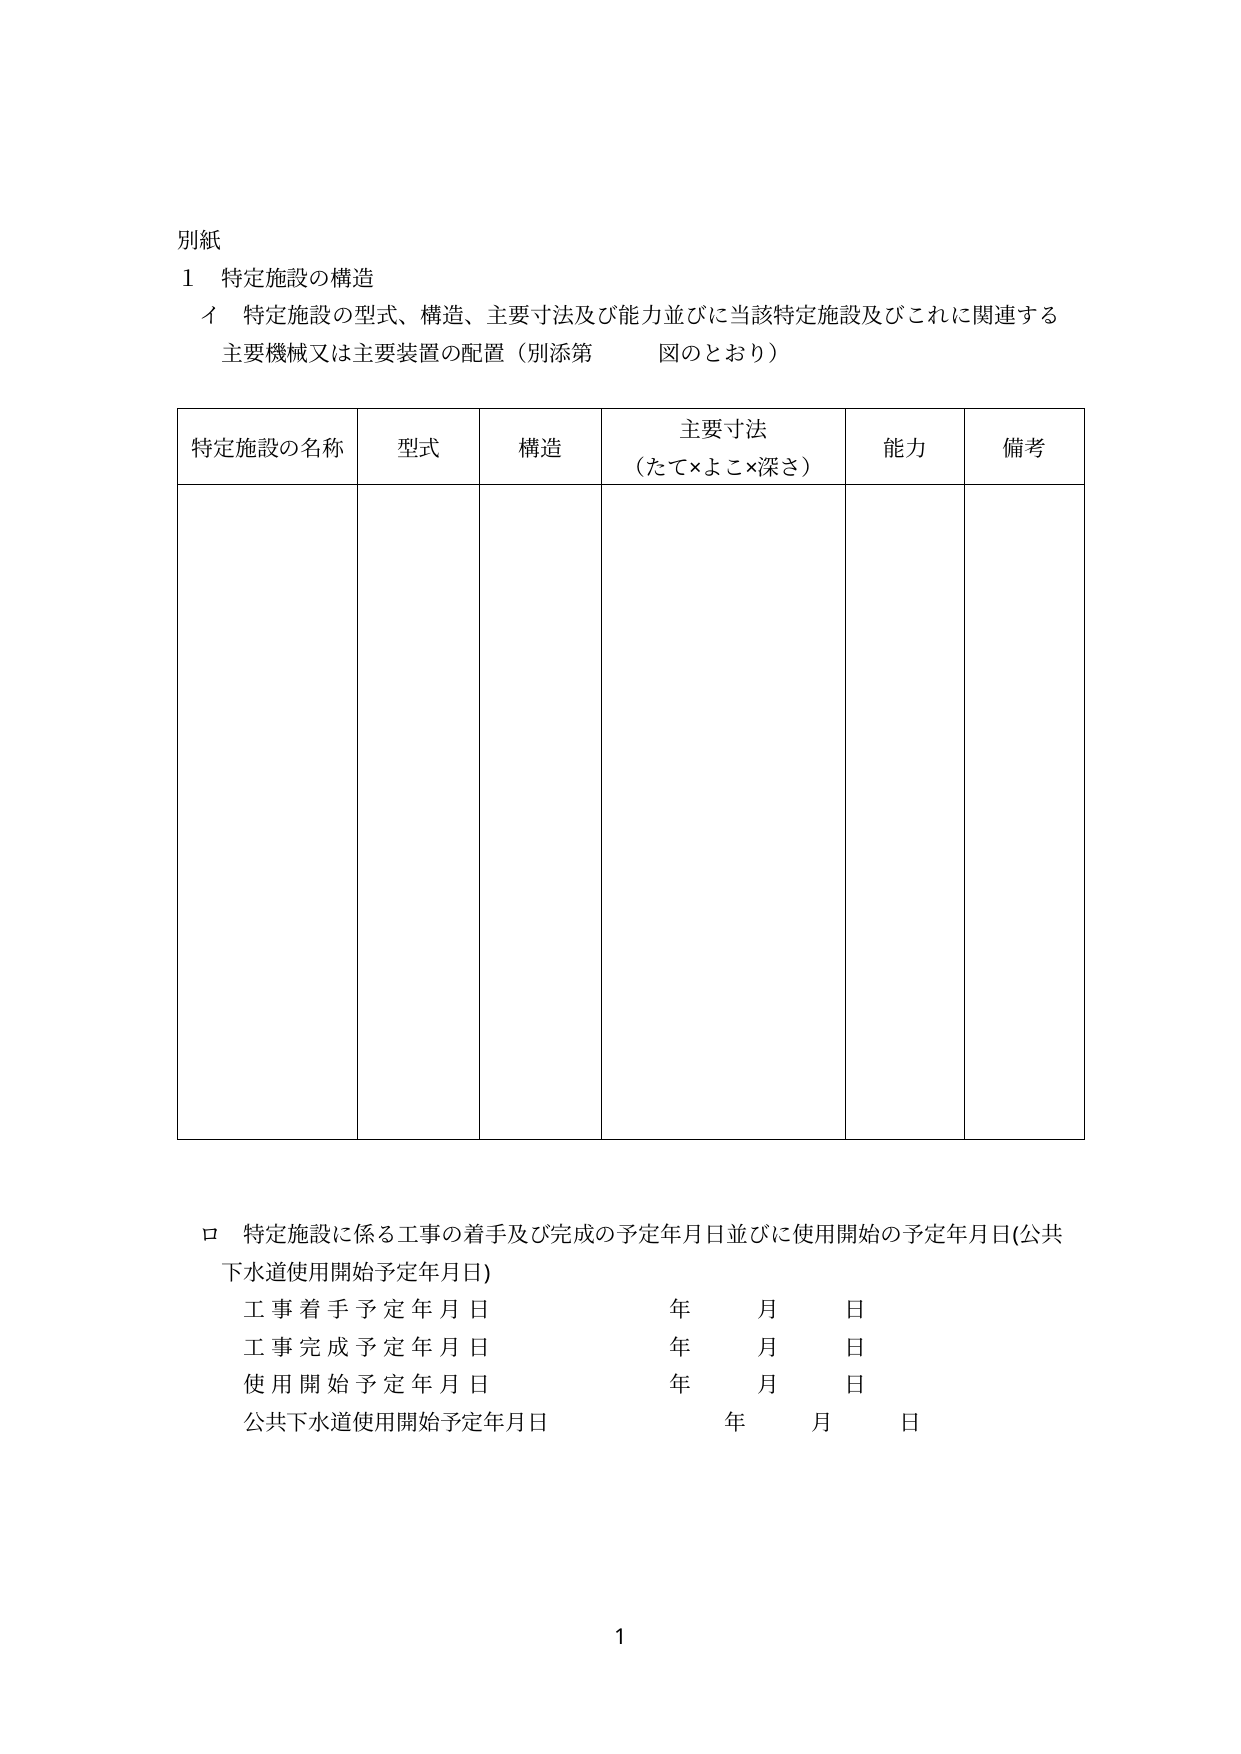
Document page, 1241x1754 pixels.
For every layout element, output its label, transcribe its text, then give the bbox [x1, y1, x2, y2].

text 使用開始予定年月日 年 月 日 [177, 1364, 1063, 1402]
table_cell [358, 485, 479, 1138]
table_header 主要寸法 （たて×よこ×深さ） [602, 409, 845, 484]
table_cell [965, 485, 1084, 1138]
text １ 特定施設の構造 [177, 258, 1063, 296]
table_header 能力 [846, 409, 964, 484]
text 公共下水道使用開始予定年月日 年 月 日 [177, 1402, 1063, 1439]
table_cell [602, 485, 845, 1138]
text 別紙 [177, 221, 1063, 258]
table_cell [480, 485, 601, 1138]
table_cell [846, 485, 964, 1138]
table_header 特定施設の名称 [178, 409, 357, 484]
text イ 特定施設の型式、構造、主要寸法及び能力並びに当該特定施設及びこれに関連する主要機械又は主要装置の配置（別添第 図のとおり） [177, 296, 1063, 371]
table_header 構造 [480, 409, 601, 484]
table_cell [178, 485, 357, 1138]
table_header 備考 [965, 409, 1084, 484]
text ロ 特定施設に係る工事の着手及び完成の予定年月日並びに使用開始の予定年月日(公共下水道使用開始予定年月日) [177, 1214, 1063, 1289]
text 工事着手予定年月日 年 月 日 [177, 1289, 1063, 1327]
table_header 型式 [358, 409, 479, 484]
text 工事完成予定年月日 年 月 日 [177, 1327, 1063, 1364]
